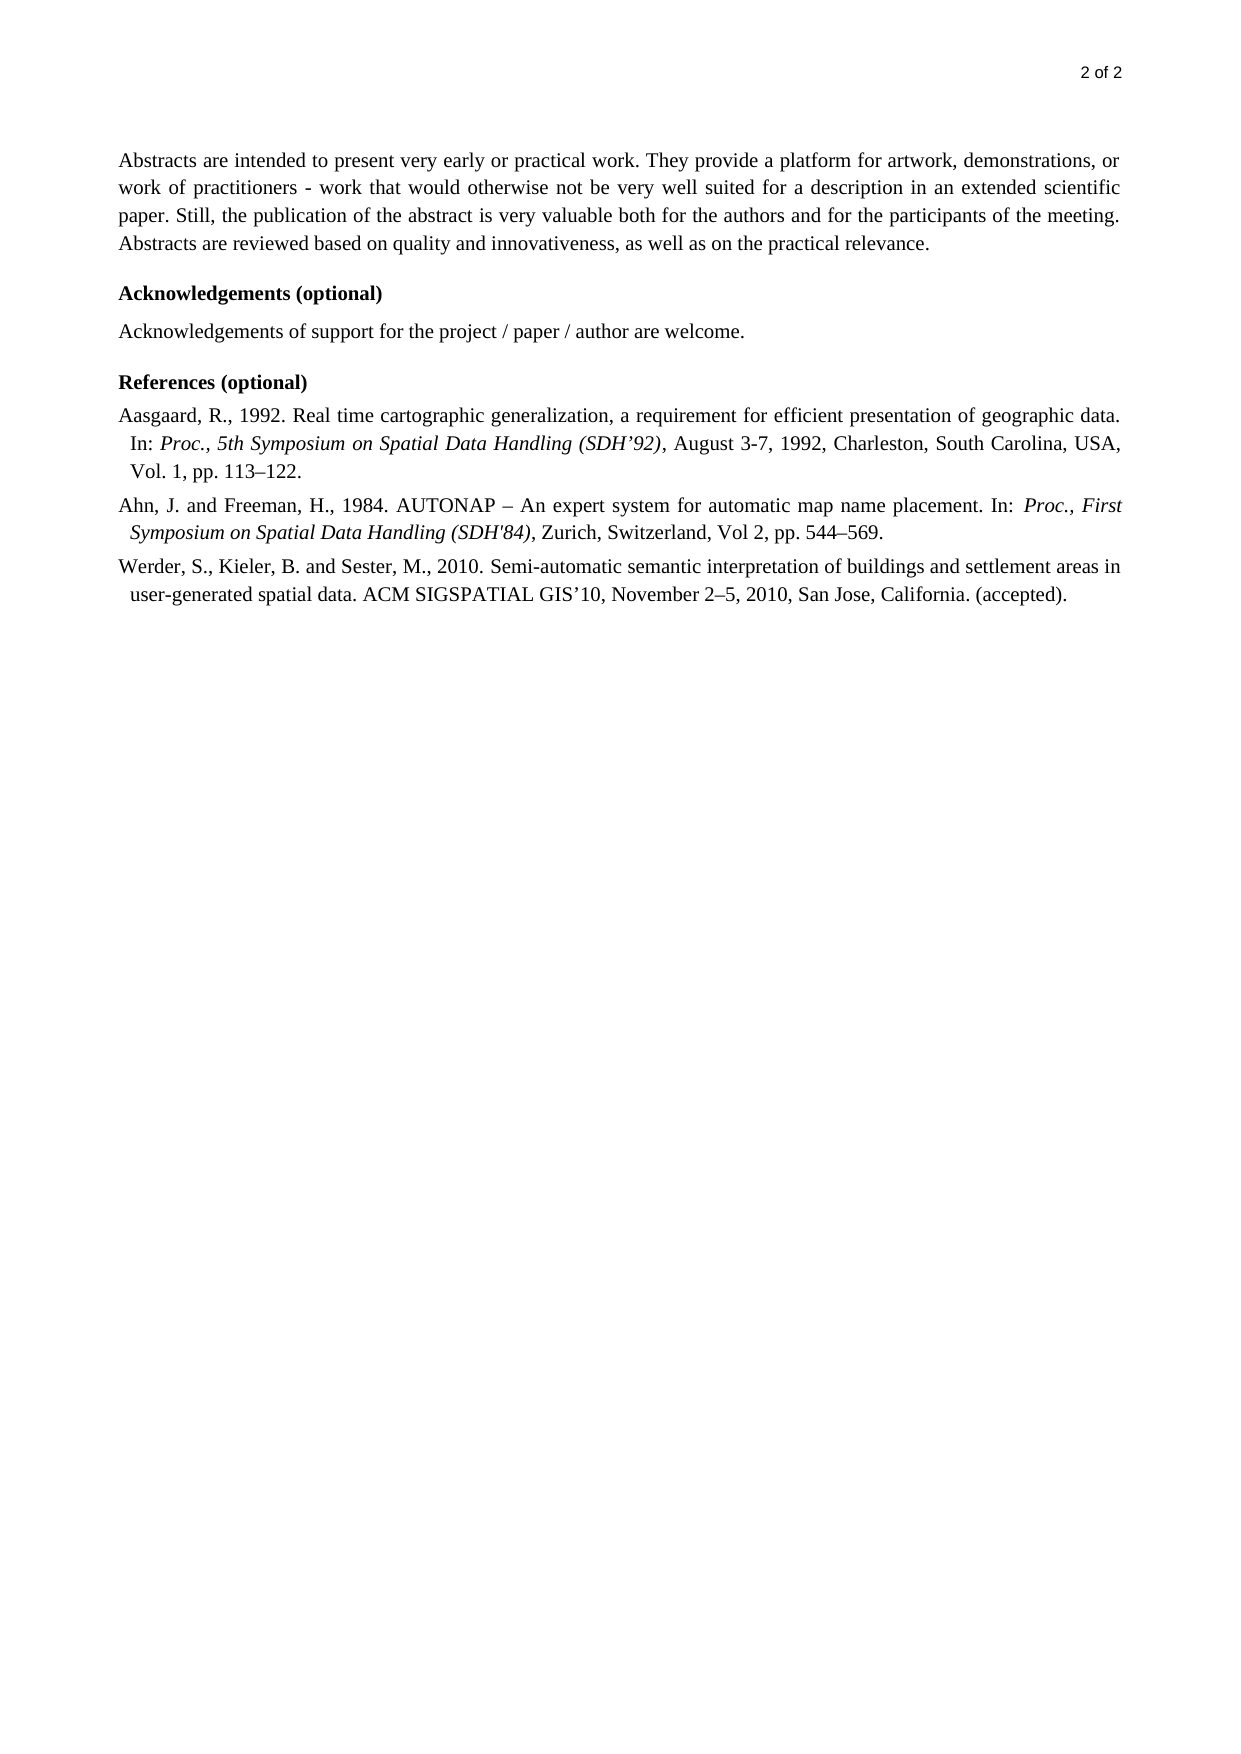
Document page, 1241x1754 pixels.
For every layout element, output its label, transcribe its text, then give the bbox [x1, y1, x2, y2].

text Ahn, J. and Freeman, H., 1984. AUTONAP – An expert system for automatic map name placement. In: Proc., First Symposium on Spatial Data Handling (SDH'84), Zurich, Switzerland, Vol 2, pp. 544–569. [118, 492, 1122, 544]
subtitle Acknowledgements (optional) [118, 281, 1122, 305]
subtitle References (optional) [118, 369, 1122, 394]
text Werder, S., Kieler, B. and Sester, M., 2010. Semi-automatic semantic interpretation of buildings and settlement areas in user-generated spatial data. ACM SIGSPATIAL GIS’10, November 2–5, 2010, San Jose, California. (accepted). [118, 554, 1122, 606]
text Acknowledgements of support for the project / paper / author are welcome. [118, 319, 1122, 343]
text Aasgaard, R., 1992. Real time cartographic generalization, a requirement for efficient presentation of geographic data. In: Proc., 5th Symposium on Spatial Data Handling (SDH’92), August 3-7, 1992, Charleston, South Carolina, USA, Vol. 1, pp. 113–122. [118, 403, 1122, 483]
text Abstracts are intended to present very early or practical work. They provide a platform for artwork, demonstrations, or work of practitioners - work that would otherwise not be very well suited for a description in an extended scientific paper. Still, the publication of the abstract is very valuable both for the authors and for the participants of the meeting. Abstracts are reviewed based on quality and innovativeness, as well as on the practical relevance. [118, 148, 1122, 254]
